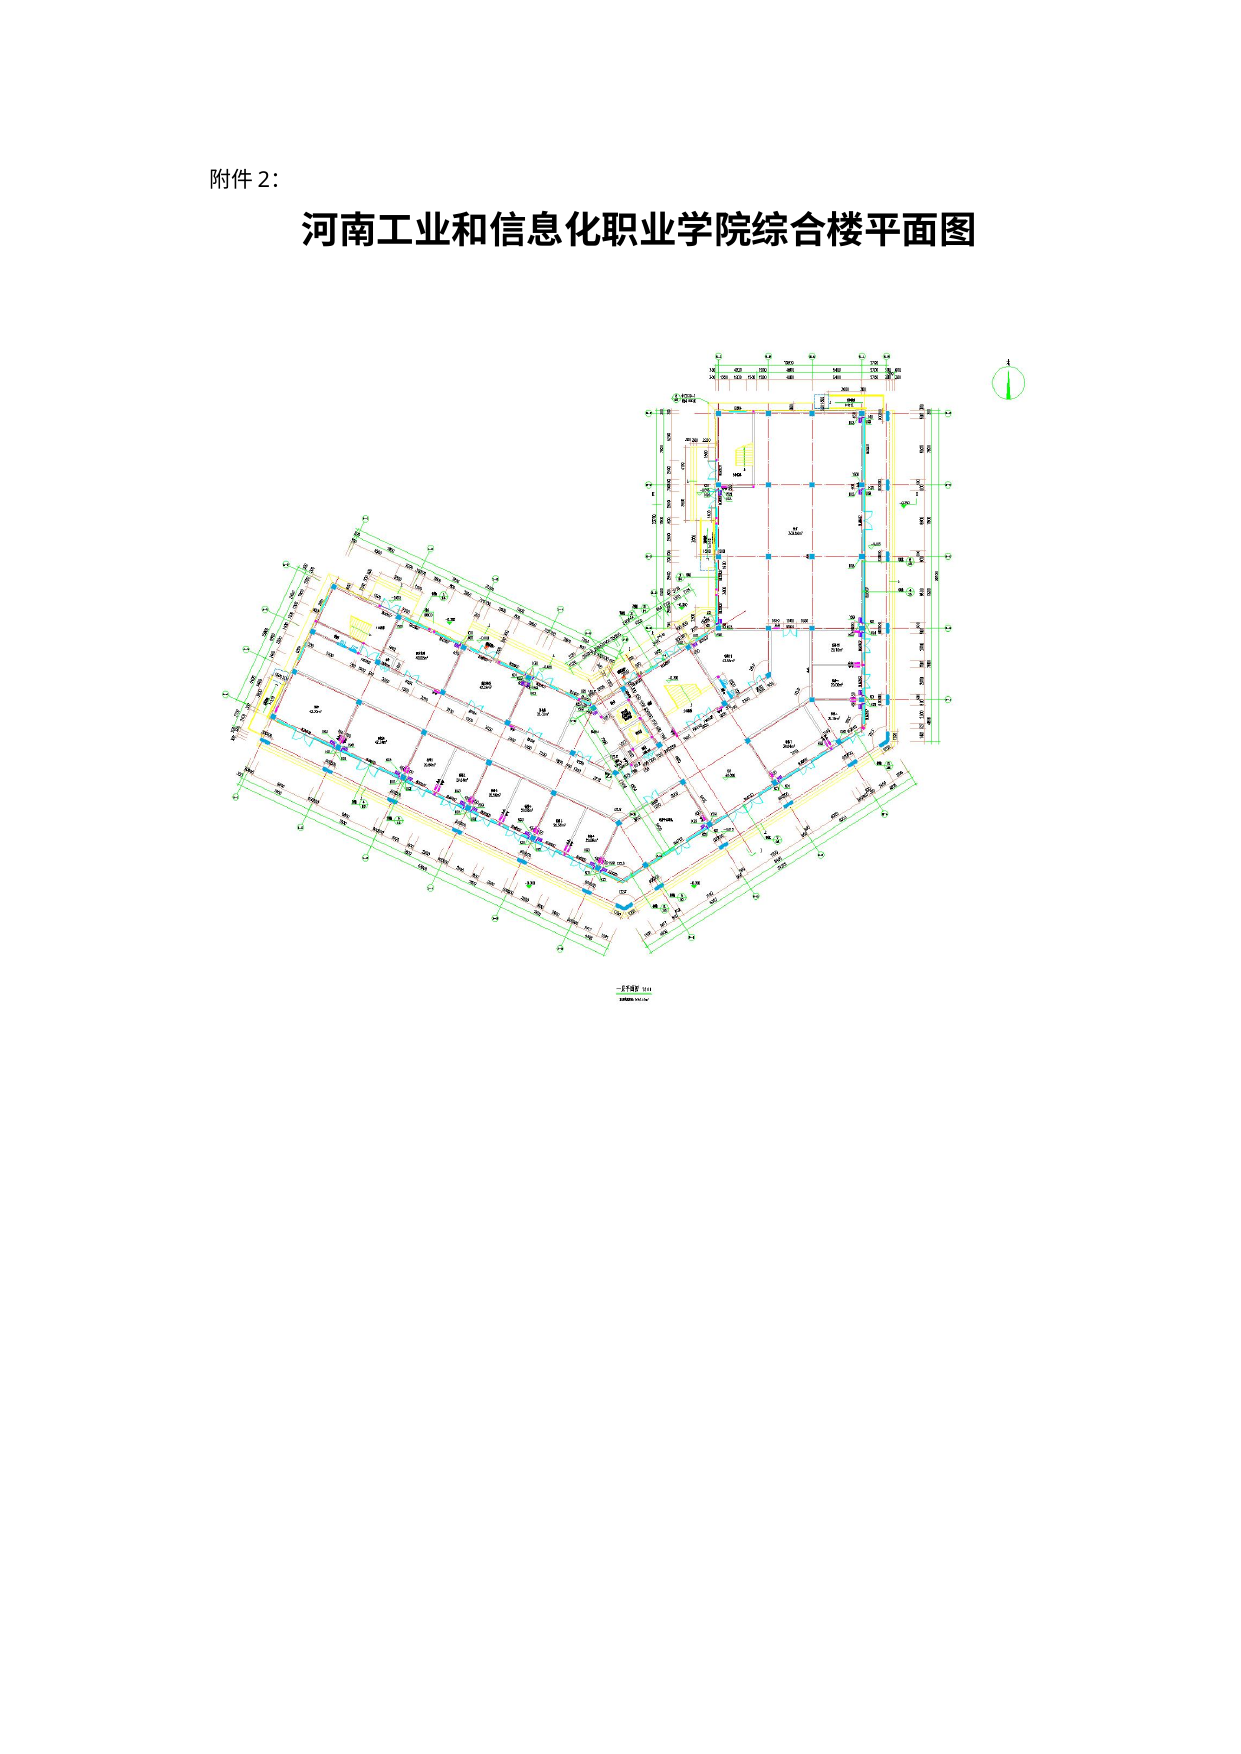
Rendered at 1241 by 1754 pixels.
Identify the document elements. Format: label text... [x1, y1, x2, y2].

text 附件2： [187, 162, 1053, 194]
picture [187, 324, 1053, 1017]
text 河南工业和信息化职业学院综合楼平面图 [187, 194, 1053, 259]
